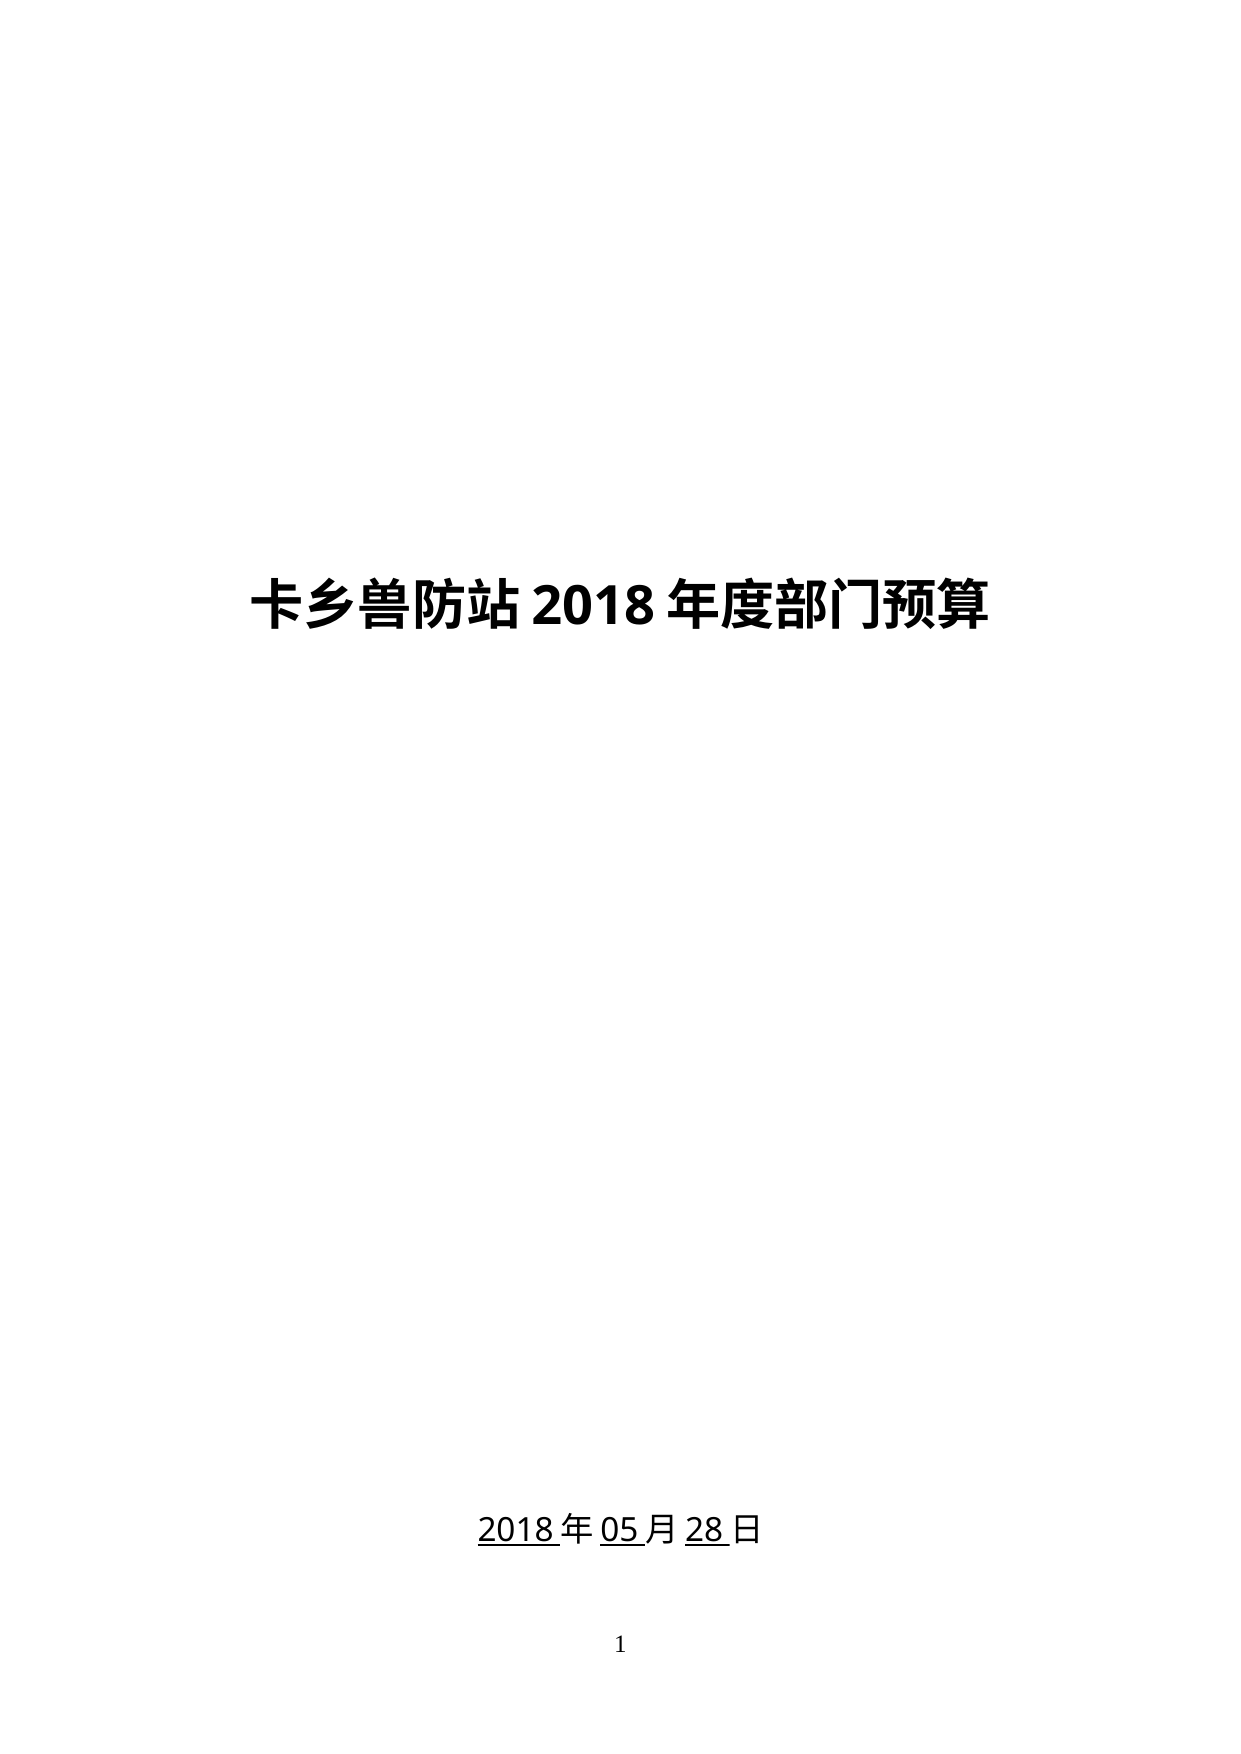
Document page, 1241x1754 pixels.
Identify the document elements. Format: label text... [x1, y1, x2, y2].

text 卡乡兽防站2018年度部门预算 [187, 552, 1053, 649]
text 2018年05月28日 [187, 1494, 1053, 1559]
